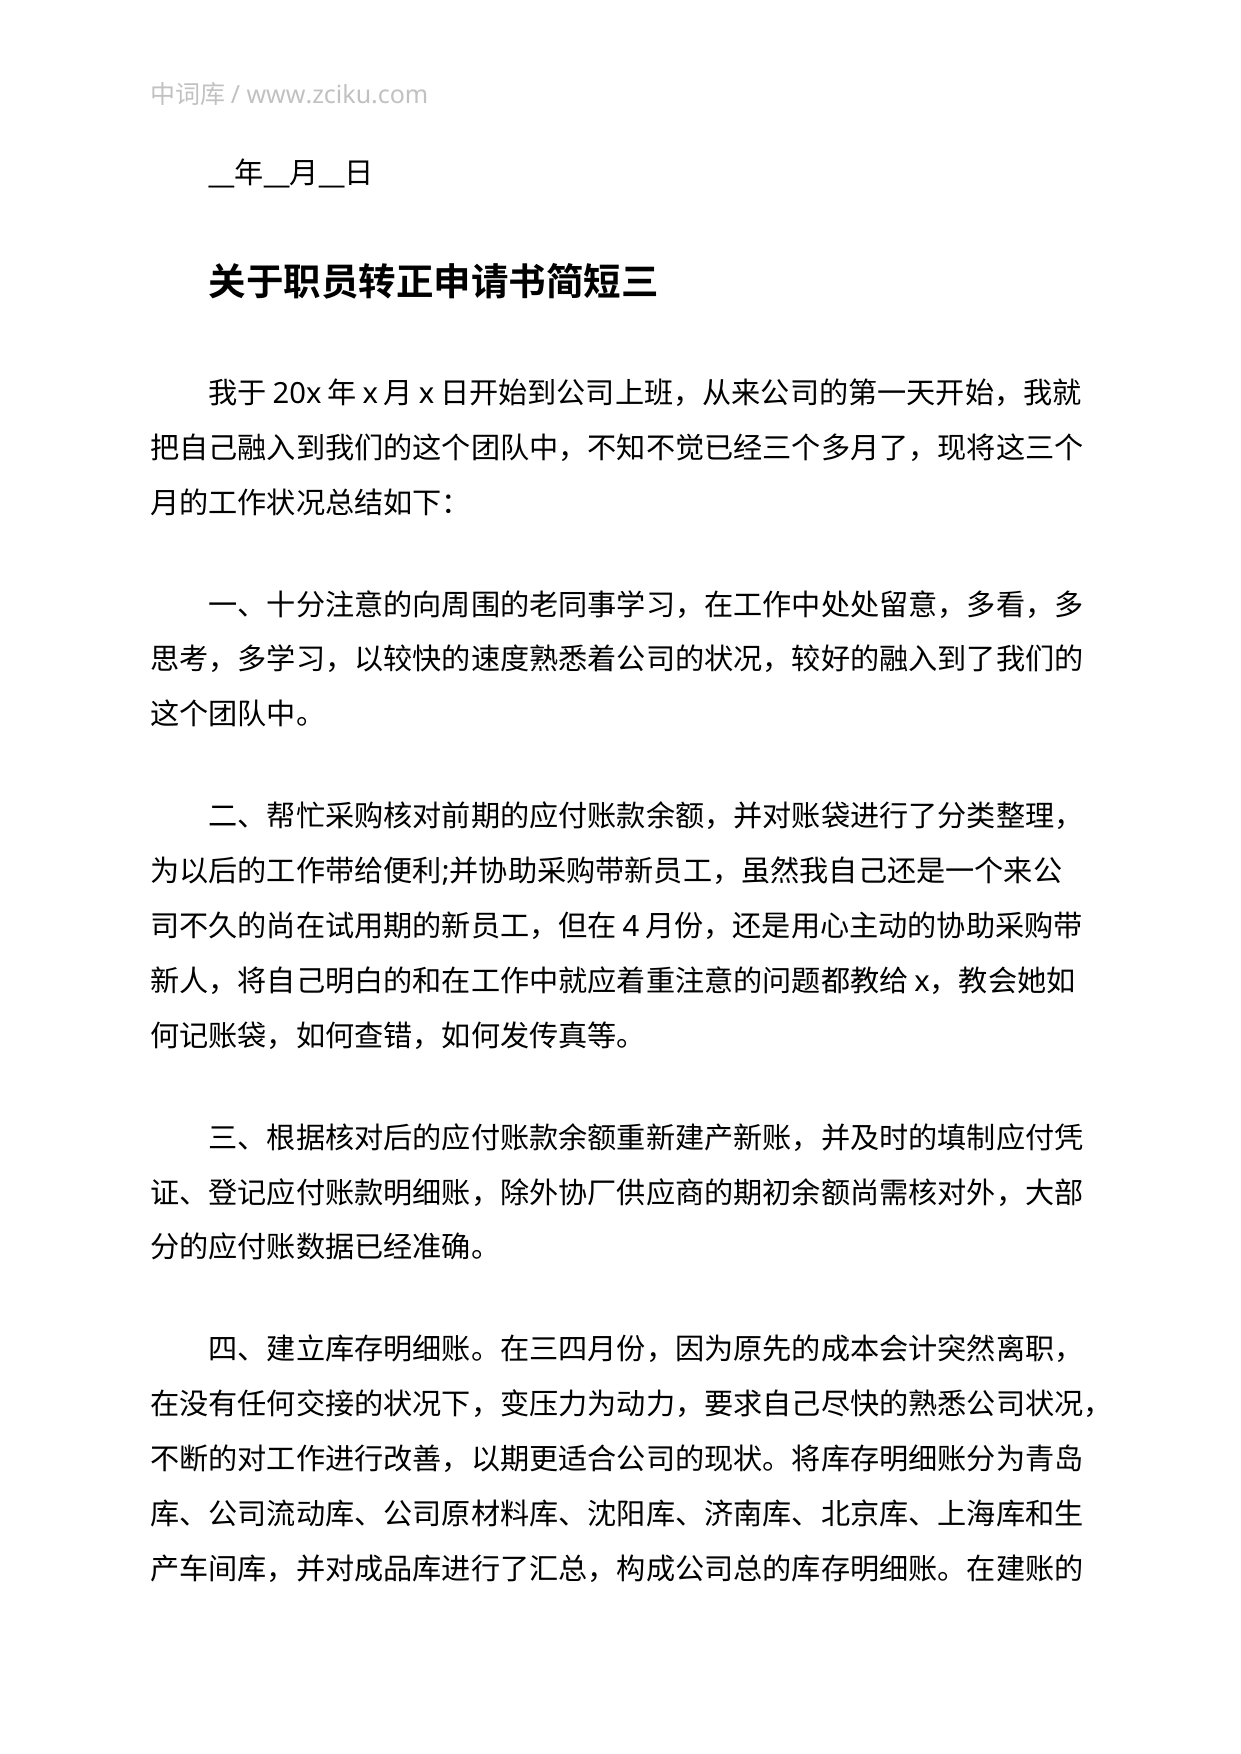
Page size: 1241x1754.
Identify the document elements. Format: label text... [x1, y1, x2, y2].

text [150, 1326, 1090, 1588]
text 二、帮忙采购核对前期的应付账款余额，并对账袋进行了分类整理，为以后的工作带给便利;并协助采购带新员工，虽然我自己还是一个来公司不久的尚在试用期的新员工，但在4月份，还是用心主动的协助采购带新人，将自己明白的和在工作中就应着重注意的问题都教给x，教会她如何记账袋，如何查错，如何发传真等。 [150, 793, 1090, 1055]
text __年__月__日 [150, 150, 1090, 192]
text 三、根据核对后的应付账款余额重新建产新账，并及时的填制应付凭证、登记应付账款明细账，除外协厂供应商的期初余额尚需核对外，大部分的应付账数据已经准确。 [150, 1114, 1090, 1266]
text 关于职员转正申请书简短三 [150, 252, 1090, 306]
text 我于20x年x月x日开始到公司上班，从来公司的第一天开始，我就把自己融入到我们的这个团队中，不知不觉已经三个多月了，现将这三个月的工作状况总结如下： [150, 369, 1090, 522]
text 一、十分注意的向周围的老同事学习，在工作中处处留意，多看，多思考，多学习，以较快的速度熟悉着公司的状况，较好的融入到了我们的这个团队中。 [150, 581, 1090, 733]
